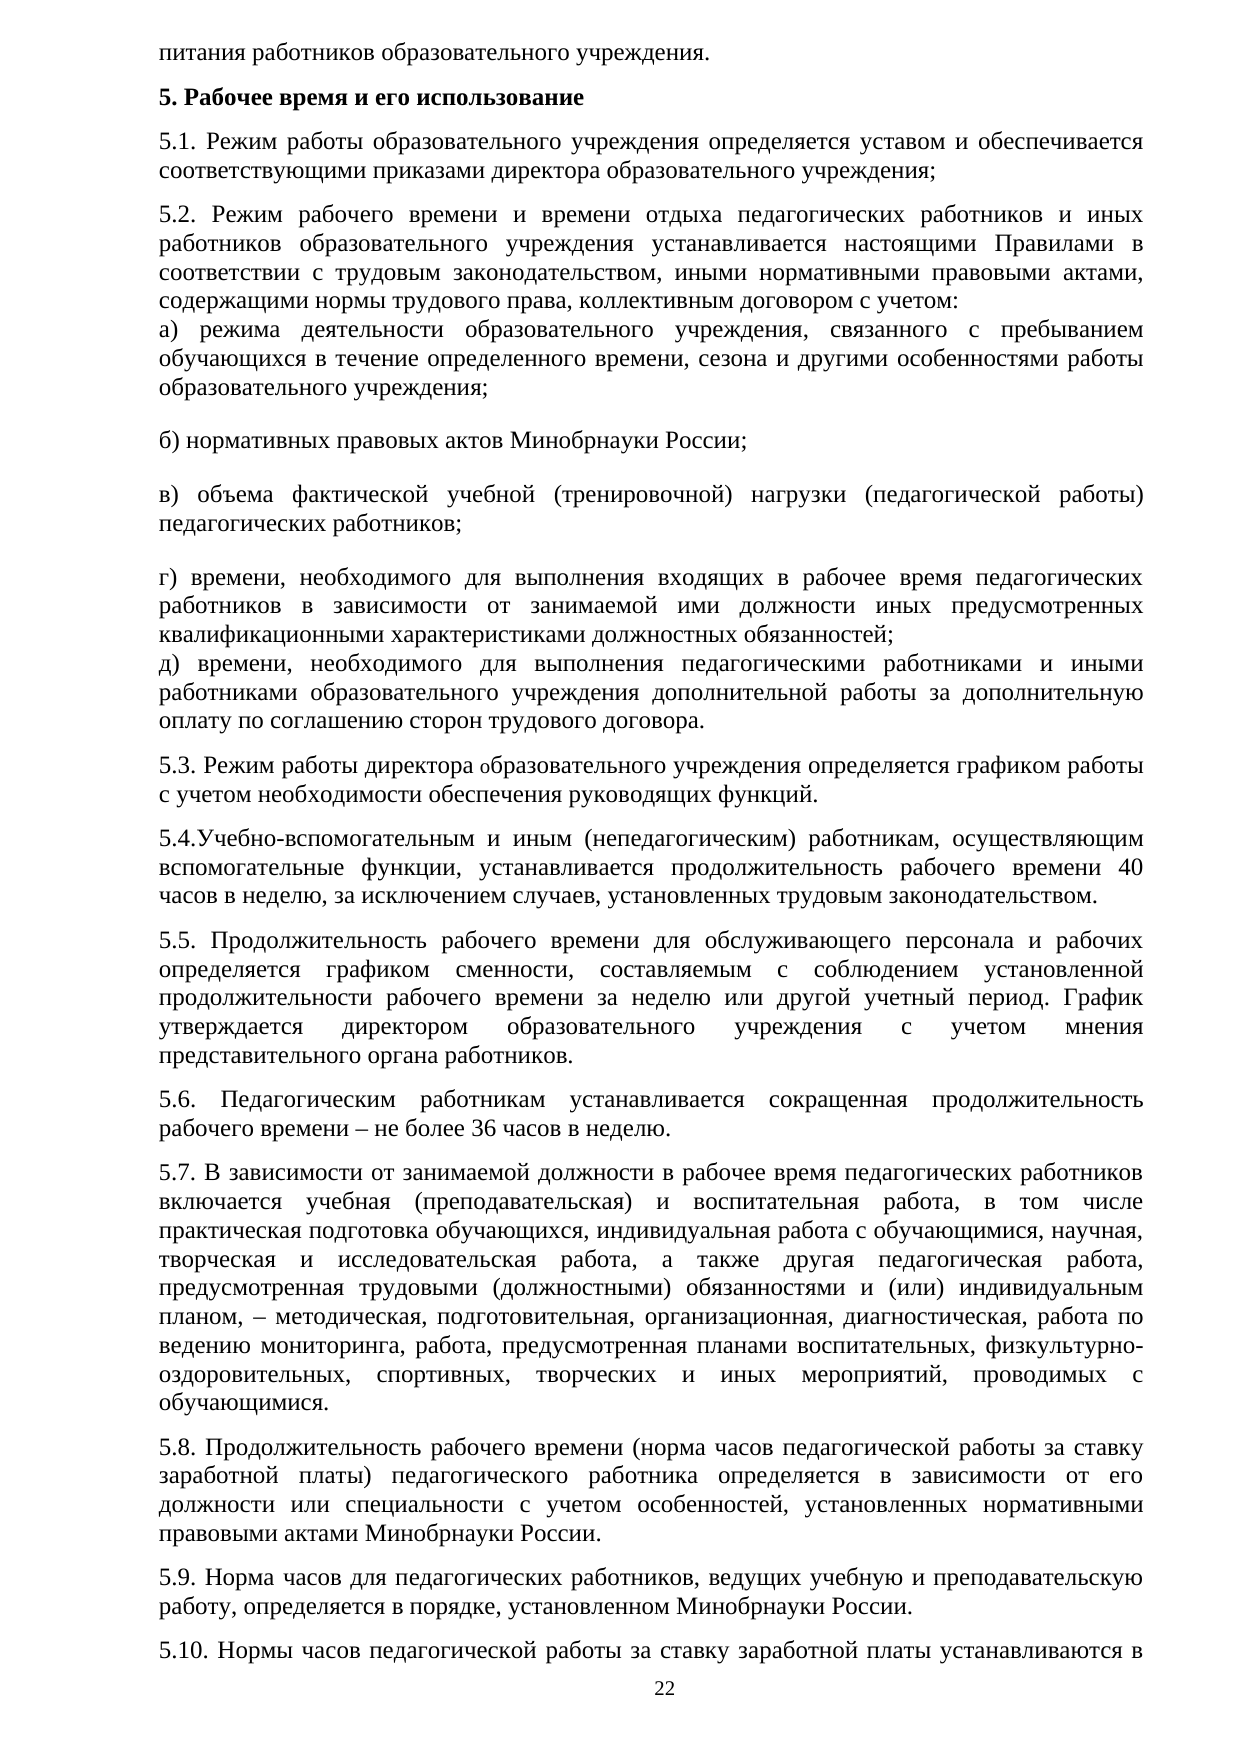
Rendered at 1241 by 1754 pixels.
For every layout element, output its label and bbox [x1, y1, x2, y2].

table_cell [151, 30, 1152, 1672]
